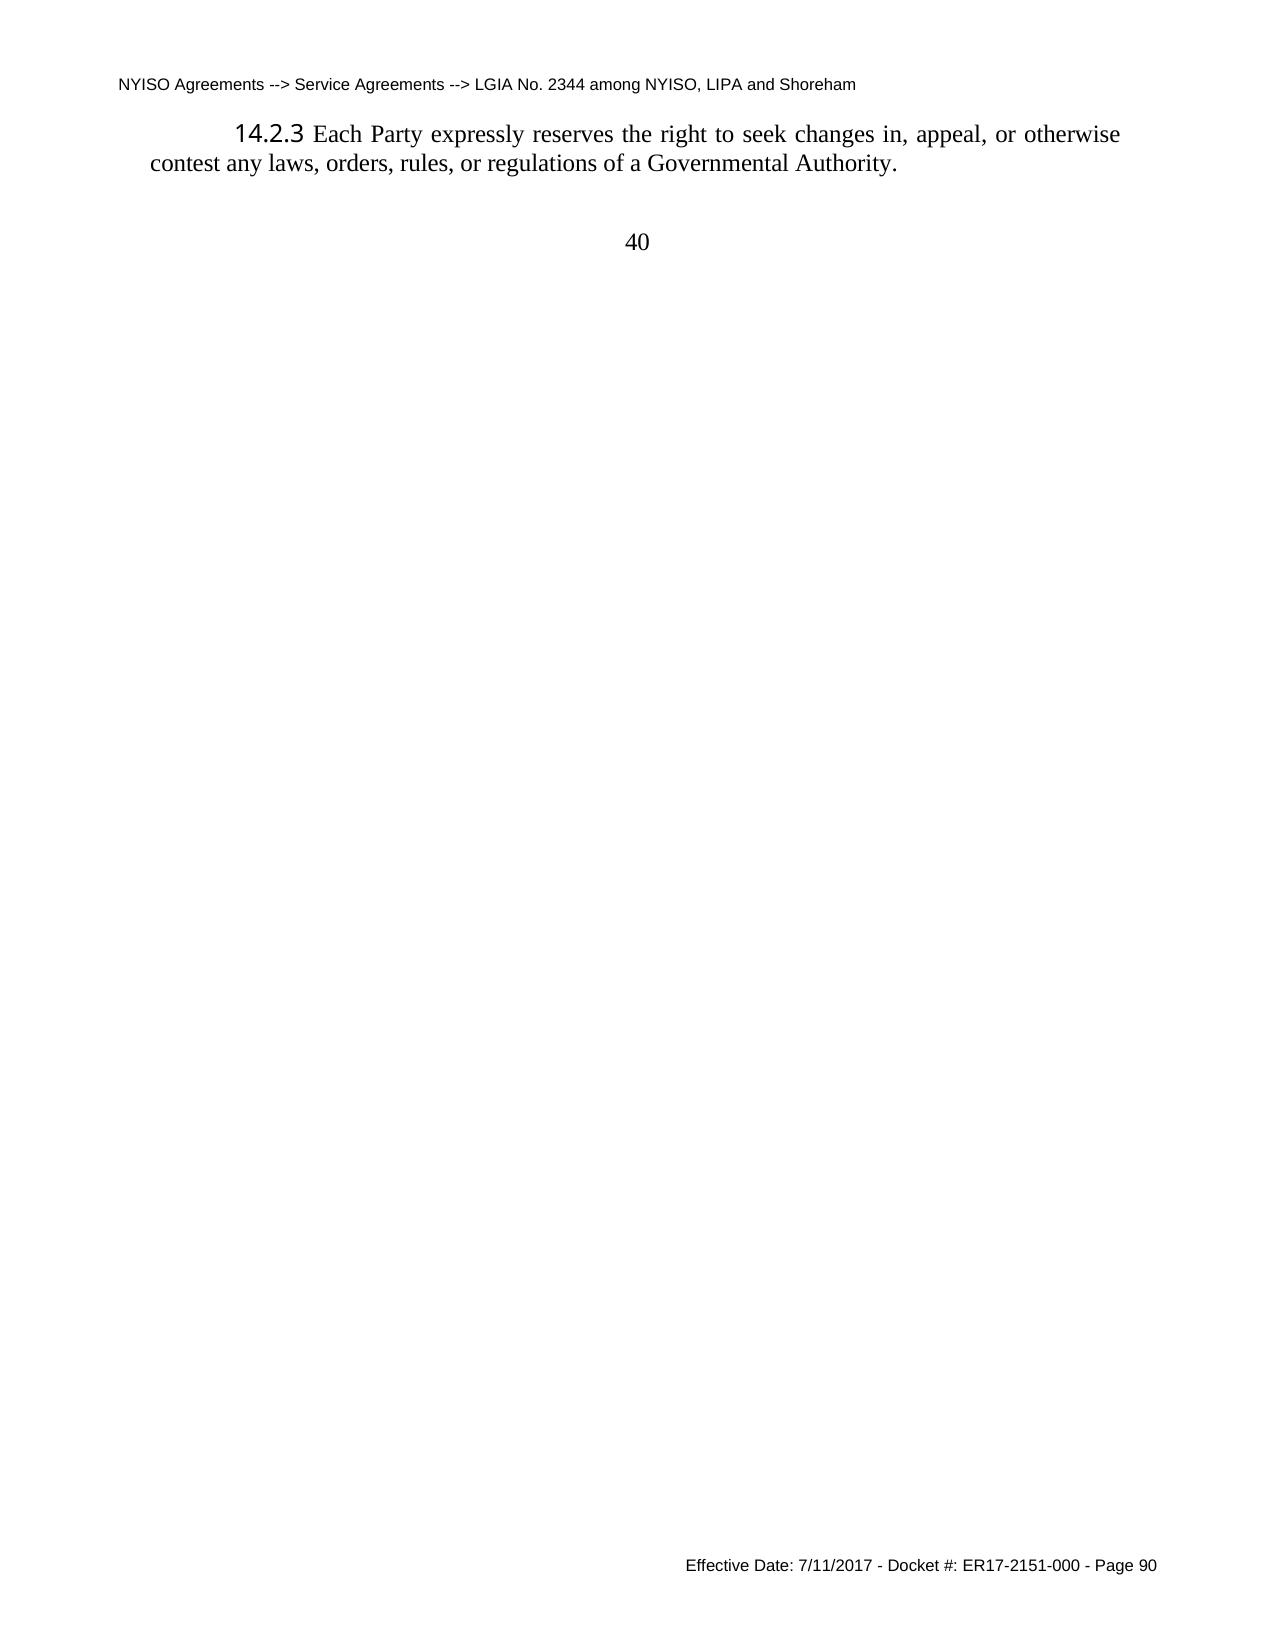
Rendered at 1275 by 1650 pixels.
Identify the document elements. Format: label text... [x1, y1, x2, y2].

text 14.2.3 Each Party expressly reserves the right to seek changes in, appeal, or otherwise contest any laws, orders, rules, or regulations of a Governmental Authority. [150, 119, 1121, 177]
text 40 [625, 228, 1275, 257]
